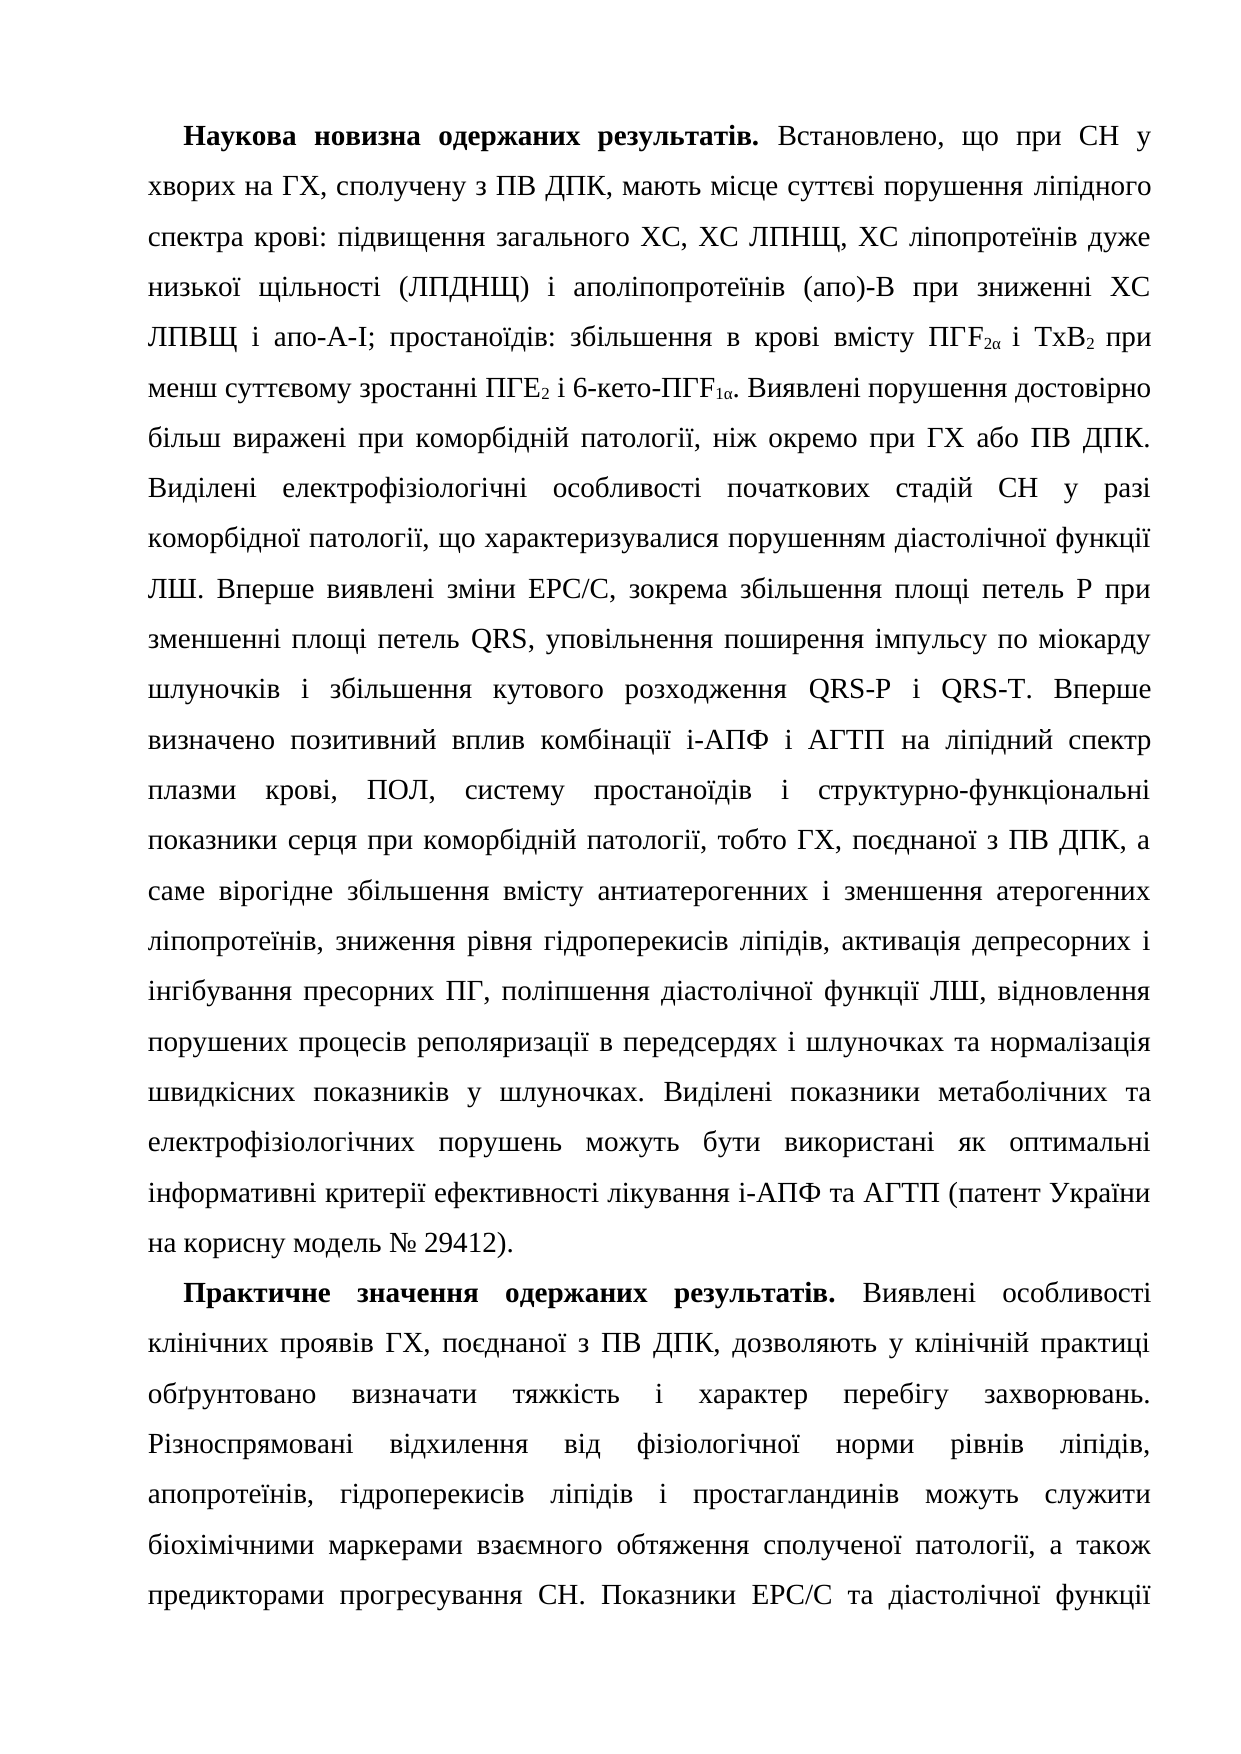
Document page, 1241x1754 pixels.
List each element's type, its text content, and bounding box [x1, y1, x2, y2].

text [148, 1275, 1152, 1611]
text Наукова новизна одержаних результатів. Встановлено, що при СН у хворих на ГХ, сполучену з ПВ ДПК, мають місце суттєві порушення ліпідного спектра крові: підвищення загального ХС, ХС ЛПНЩ, ХС ліпопротеїнів дуже низької щільності (ЛПДНЩ) і аполіпопротеїнів (апо)-В при зниженні ХС ЛПВЩ і апо-А-I; простаноїдів: збільшення в крові вмісту ПГF2α і ТхB2 при менш суттєвому зростанні ПГЕ2 і 6-кето-ПГF1α. Виявлені порушення достовірно більш виражені при коморбідній патології, ніж окремо при ГХ або ПВ ДПК. Виділені електрофізіологічні особливості початкових стадій СН у разі коморбідної патології, що характеризувалися порушенням діастолічної функції ЛШ. Вперше виявлені зміни ЕРС/С, зокрема збільшення площі петель Р при зменшенні площі петель QRS, уповільнення поширення імпульсу по міокарду шлуночків і збільшення кутового розходження QRS-Р і QRS-Т. Вперше визначено позитивний вплив комбінації і-АПФ і АГТП на ліпідний спектр плазми крові, ПОЛ, систему простаноїдів і структурно-функціональні показники серця при коморбідній патології, тобто ГХ, поєднаної з ПВ ДПК, а саме вірогідне збільшення вмісту антиатерогенних і зменшення атерогенних ліпопротеїнів, зниження рівня гідроперекисів ліпідів, активація депресорних і інгібування пресорних ПГ, поліпшення діастолічної функції ЛШ, відновлення порушених процесів реполяризації в передсердях і шлуночках та нормалізація швидкісних показників у шлуночках. Виділені показники метаболічних та електрофізіологічних порушень можуть бути використані як оптимальні інформативні критерії ефективності лікування і-АПФ та АГТП (патент України на корисну модель № 29412). [148, 118, 1152, 1258]
